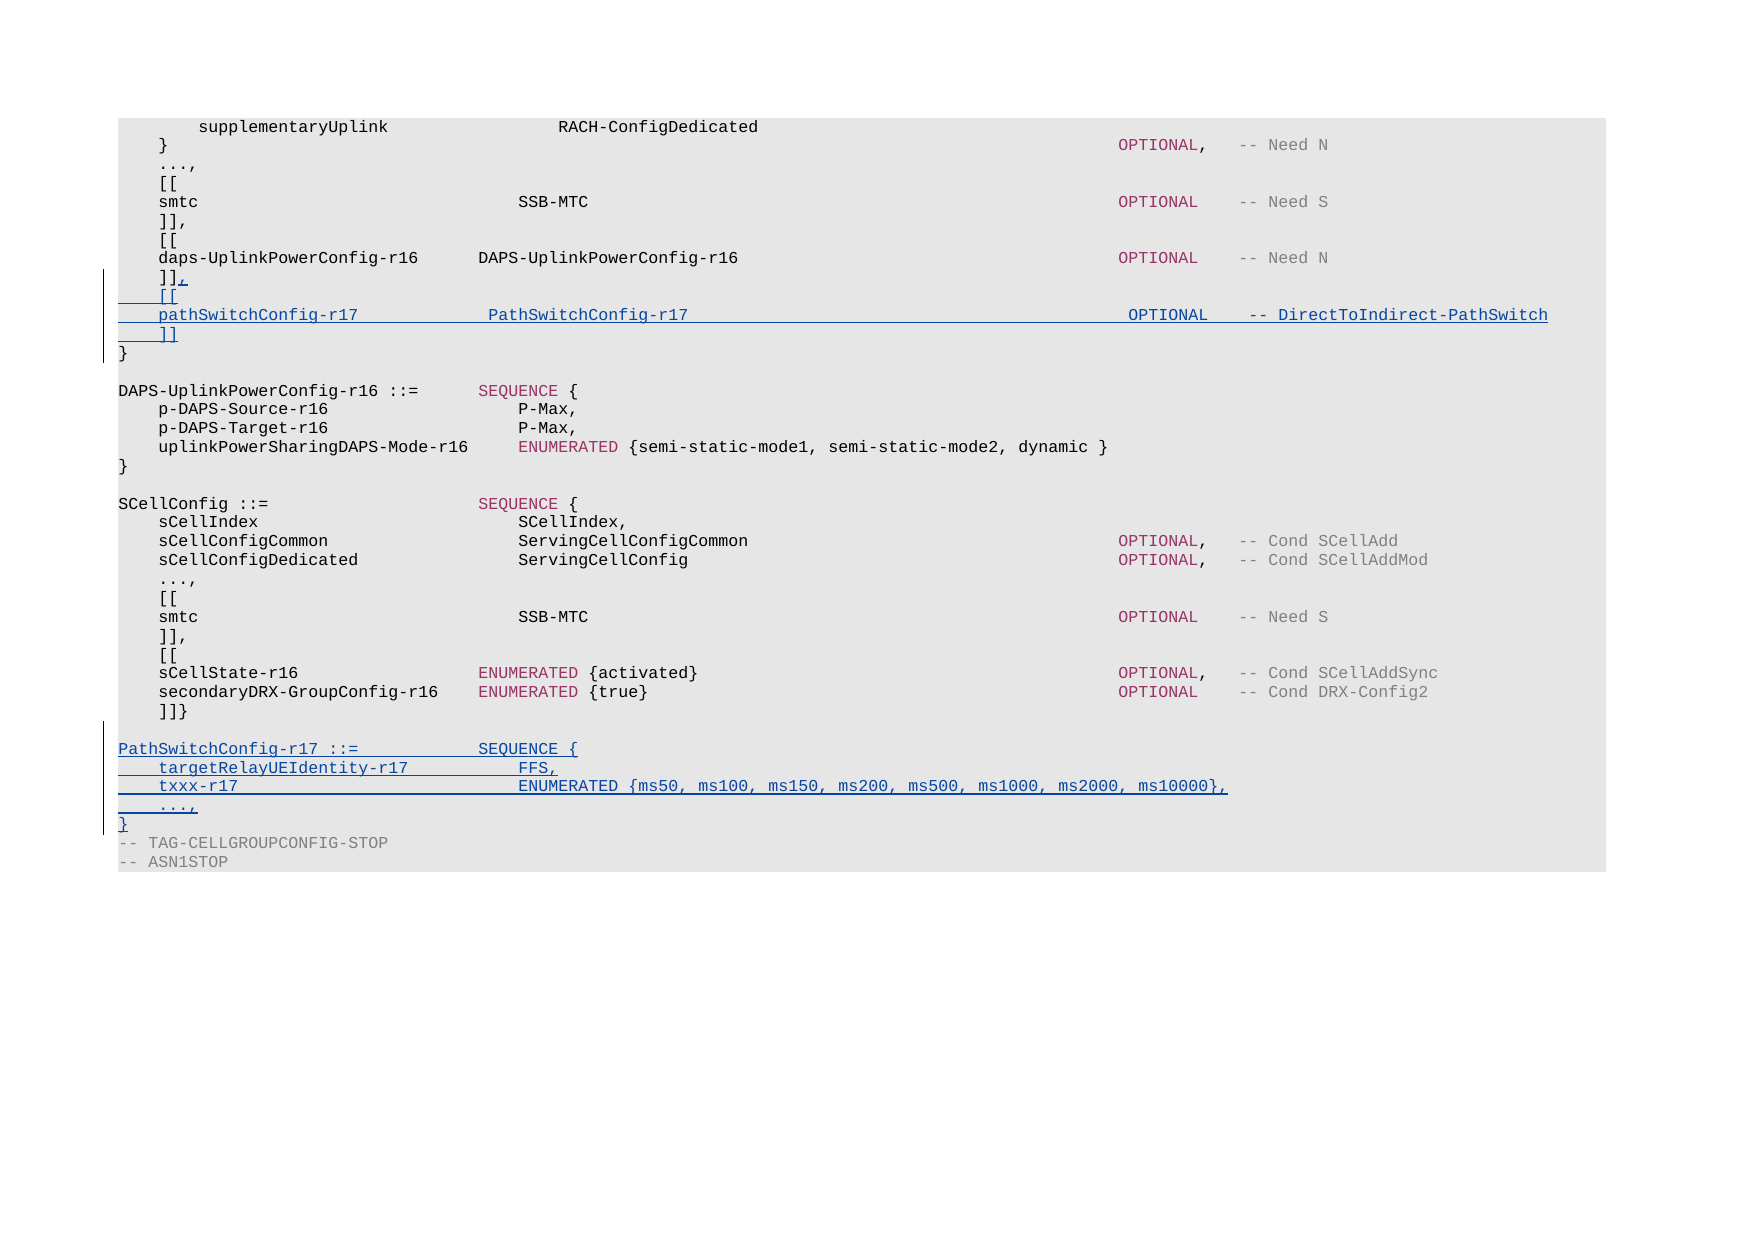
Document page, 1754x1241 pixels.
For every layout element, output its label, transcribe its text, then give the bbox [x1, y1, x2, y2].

text ]]} [118, 703, 1606, 721]
text } [118, 344, 1606, 363]
text -- ASN1STOP [118, 853, 1606, 872]
text uplinkPowerSharingDAPS-Mode-r16 ENUMERATED {semi-static-mode1, semi-static-mode2, dynamic } [118, 439, 1606, 457]
text ..., [118, 156, 1606, 175]
text [[ [118, 646, 1606, 665]
text sCellConfigCommon ServingCellConfigCommon OPTIONAL, -- Cond SCellAdd [118, 533, 1606, 552]
text [[ [118, 589, 1606, 608]
text smtc SSB-MTC OPTIONAL -- Need S [118, 193, 1606, 212]
text smtc SSB-MTC OPTIONAL -- Need S [118, 608, 1606, 627]
text p-DAPS-Source-r16 P-Max, [118, 401, 1606, 420]
text p-DAPS-Target-r16 P-Max, [118, 420, 1606, 439]
text ]], [118, 212, 1606, 231]
text ..., [118, 571, 1606, 589]
text ]] [118, 269, 1606, 288]
text [[ [118, 231, 1606, 250]
text supplementaryUplink RACH-ConfigDedicated [118, 118, 1606, 137]
text } OPTIONAL, -- Need N [118, 137, 1606, 156]
text } [118, 457, 1606, 476]
text daps-UplinkPowerConfig-r16 DAPS-UplinkPowerConfig-r16 OPTIONAL -- Need N [118, 250, 1606, 269]
text DAPS-UplinkPowerConfig-r16 ::= SEQUENCE { [118, 382, 1606, 401]
text secondaryDRX-GroupConfig-r16 ENUMERATED {true} OPTIONAL -- Cond DRX-Config2 [118, 684, 1606, 703]
text sCellIndex SCellIndex, [118, 514, 1606, 533]
text sCellState-r16 ENUMERATED {activated} OPTIONAL, -- Cond SCellAddSync [118, 665, 1606, 684]
text sCellConfigDedicated ServingCellConfig OPTIONAL, -- Cond SCellAddMod [118, 552, 1606, 571]
text ]], [118, 627, 1606, 646]
text SCellConfig ::= SEQUENCE { [118, 495, 1606, 514]
text -- TAG-CELLGROUPCONFIG-STOP [118, 834, 1606, 853]
text [[ [118, 175, 1606, 193]
